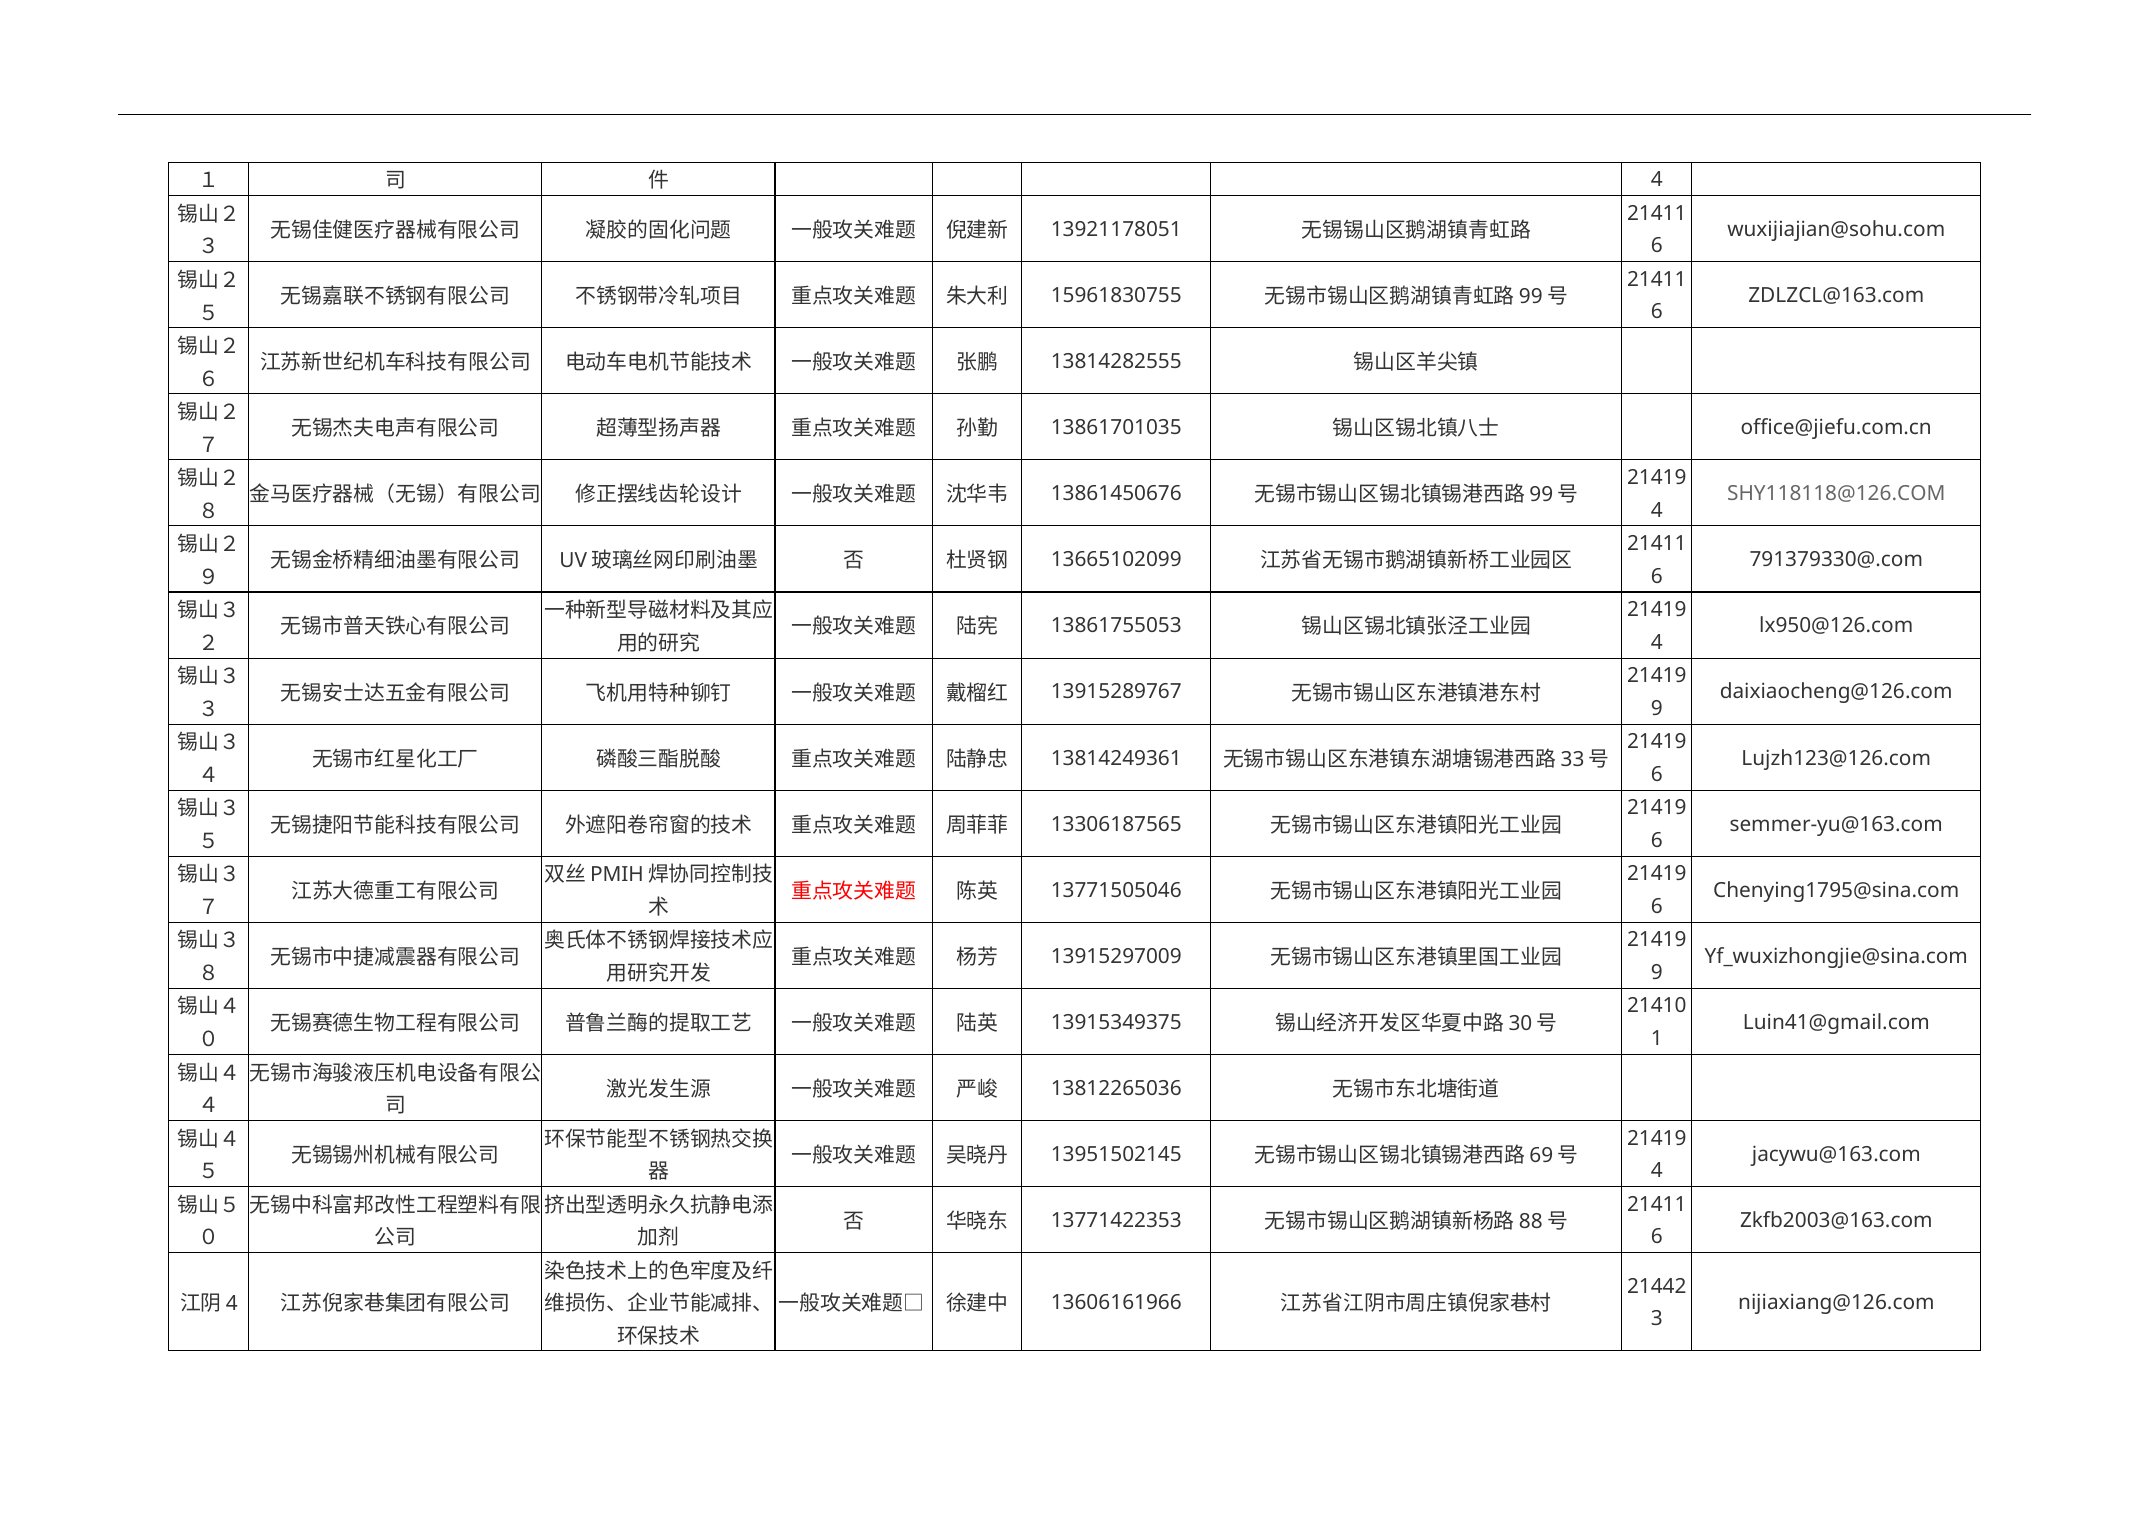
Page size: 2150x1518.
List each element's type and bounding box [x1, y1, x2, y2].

table_cell [118, 160, 2031, 1353]
